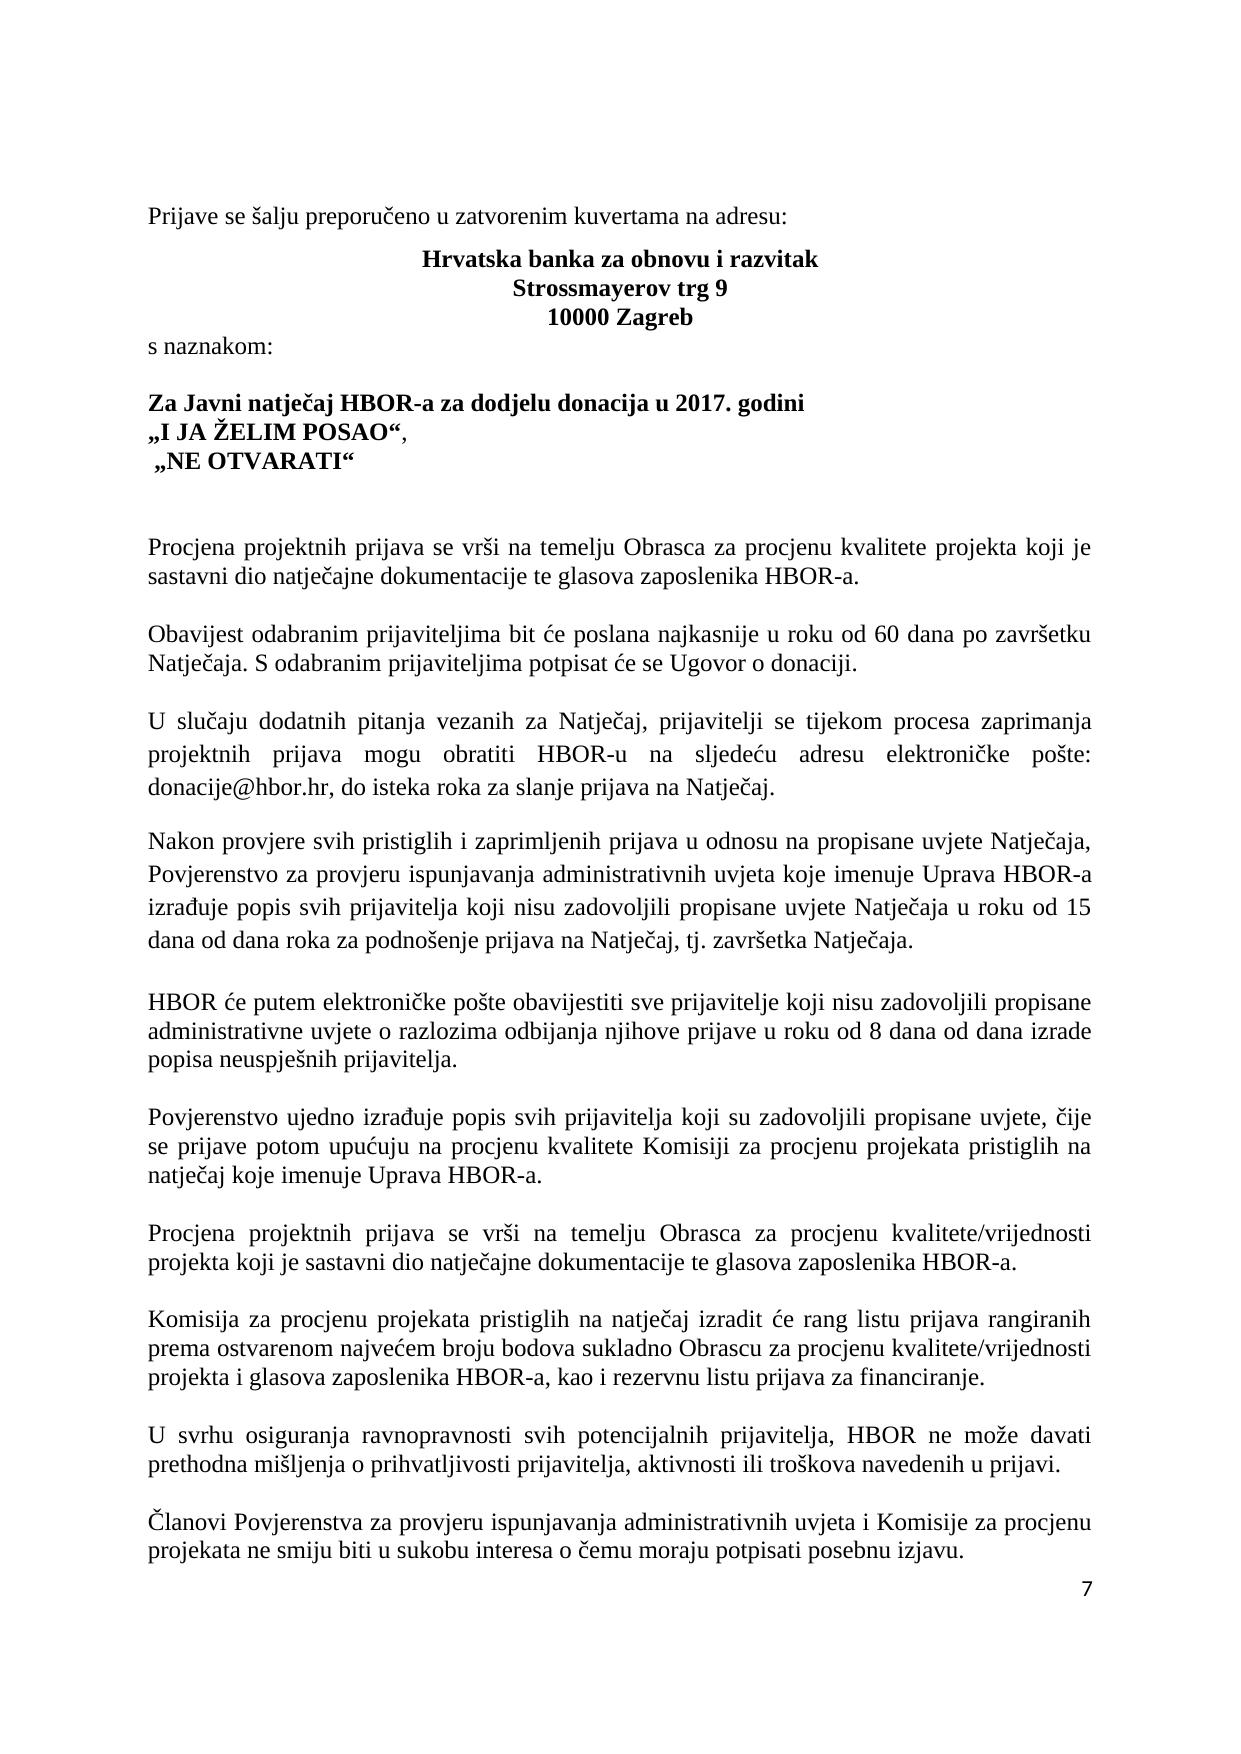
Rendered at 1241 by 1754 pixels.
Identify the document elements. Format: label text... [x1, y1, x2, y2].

text „NE OTVARATI“ [148, 446, 1093, 474]
text Komisija za procjenu projekata pristiglih na natječaj izradit će rang listu prijava rangiranih prema ostvarenom najvećem broju bodova sukladno Obrascu za procjenu kvalitete/vrijednosti projekta i glasova zaposlenika HBOR-a, kao i rezervnu listu prijava za financiranje. [148, 1304, 1093, 1391]
text U svrhu osiguranja ravnopravnosti svih potencijalnih prijavitelja, HBOR ne može davati prethodna mišljenja o prihvatljivosti prijavitelja, aktivnosti ili troškova navedenih u prijavi. [148, 1420, 1093, 1477]
text Procjena projektnih prijava se vrši na temelju Obrasca za procjenu kvalitete/vrijednosti projekta koji je sastavni dio natječajne dokumentacije te glasova zaposlenika HBOR-a. [148, 1218, 1093, 1275]
text „I JA ŽELIM POSAO“, [148, 417, 1093, 446]
text HBOR će putem elektroničke pošte obavijestiti sve prijavitelje koji nisu zadovoljili propisane administrativne uvjete o razlozima odbijanja njihove prijave u roku od 8 dana od dana izrade popisa neuspješnih prijavitelja. [148, 987, 1093, 1073]
text Prijave se šalju preporučeno u zatvorenim kuvertama na adresu: [148, 201, 1093, 230]
text Hrvatska banka za obnovu i razvitak [148, 244, 1093, 273]
text s naznakom: [148, 331, 1093, 359]
text Obavijest odabranim prijaviteljima bit će poslana najkasnije u roku od 60 dana po završetku Natječaja. S odabranim prijaviteljima potpisat će se Ugovor o donaciji. [148, 619, 1093, 677]
text Povjerenstvo ujedno izrađuje popis svih prijavitelja koji su zadovoljili propisane uvjete, čije se prijave potom upućuju na procjenu kvalitete Komisiji za procjenu projekata pristiglih na natječaj koje imenuje Uprava HBOR-a. [148, 1102, 1093, 1189]
text Članovi Povjerenstva za provjeru ispunjavanja administrativnih uvjeta i Komisije za procjenu projekata ne smiju biti u sukobu interesa o čemu moraju potpisati posebnu izjavu. [148, 1507, 1093, 1564]
text Strossmayerov trg 9 [148, 273, 1093, 302]
text 10000 Zagreb [148, 302, 1093, 331]
text Nakon provjere svih pristiglih i zaprimljenih prijava u odnosu na propisane uvjete Natječaja, Povjerenstvo za provjeru ispunjavanja administrativnih uvjeta koje imenuje Uprava HBOR-a izrađuje popis svih prijavitelja koji nisu zadovoljili propisane uvjete Natječaja u roku od 15 dana od dana roka za podnošenje prijava na Natječaj, tj. završetka Natječaja. [148, 826, 1093, 953]
text Procjena projektnih prijava se vrši na temelju Obrasca za procjenu kvalitete projekta koji je sastavni dio natječajne dokumentacije te glasova zaposlenika HBOR-a. [148, 532, 1093, 590]
text U slučaju dodatnih pitanja vezanih za Natječaj, prijavitelji se tijekom procesa zaprimanja projektnih prijava mogu obratiti HBOR-u na sljedeću adresu elektroničke pošte: donacije@hbor.hr, do isteka roka za slanje prijava na Natječaj. [148, 706, 1093, 801]
text Za Javni natječaj HBOR-a za dodjelu donacija u 2017. godini [148, 388, 1093, 417]
